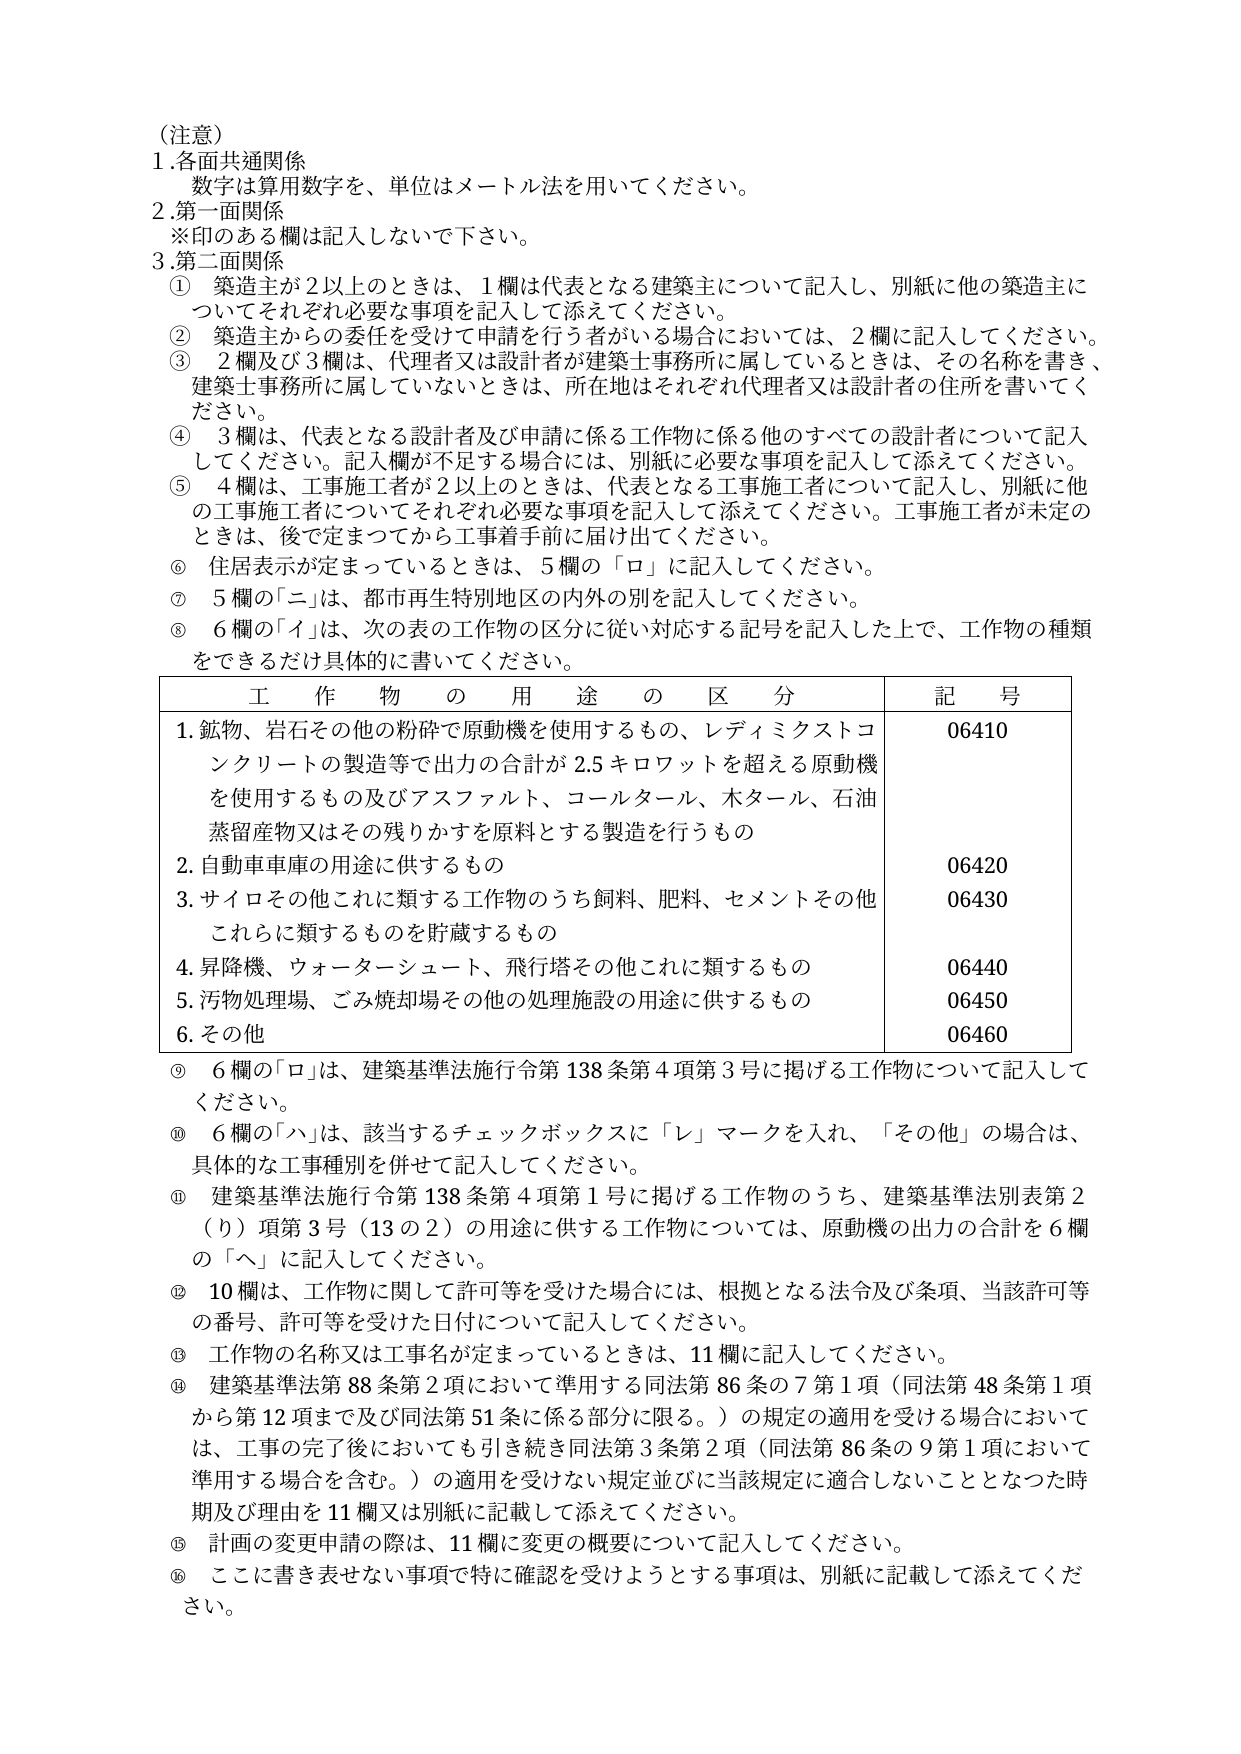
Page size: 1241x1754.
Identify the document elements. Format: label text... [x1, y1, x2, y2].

text ④ ３欄は、代表となる設計者及び申請に係る工作物に係る他のすべての設計者について記入してください。記入欄が不足する場合には、別紙に必要な事項を記入して添えてください。 [148, 424, 1092, 474]
text ⑥ 住居表示が定まっているときは、５欄の「ロ」に記入してください。 [159, 549, 1092, 581]
text ⑧ ６欄の｢イ｣は、次の表の工作物の区分に従い対応する記号を記入した上で、工作物の種類をできるだけ具体的に書いてください。 [170, 613, 1092, 676]
text ① 築造主が２以上のときは、１欄は代表となる建築主について記入し、別紙に他の築造主についてそれぞれ必要な事項を記入して添えてください。 [148, 274, 1092, 324]
text ⑩ ６欄の｢ハ｣は、該当するチェックボックスに「レ」マークを入れ、「その他」の場合は、具体的な工事種別を併せて記入してください。 [169, 1116, 1092, 1179]
text ⑯ ここに書き表せない事項で特に確認を受けようとする事項は、別紙に記載して添えてくだ [148, 1558, 1092, 1589]
text ⑫ 10欄は、工作物に関して許可等を受けた場合には、根拠となる法令及び条項、当該許可等の番号、許可等を受けた日付について記入してください。 [170, 1274, 1092, 1337]
text ⑮ 計画の変更申請の際は、11欄に変更の概要について記入してください。 [159, 1526, 1092, 1558]
text （注意） [148, 118, 1092, 149]
table_header 工 作 物 の 用 途 の 区 分 [160, 677, 884, 711]
text ３.第二面関係 [148, 249, 1092, 274]
text さい。 [148, 1589, 1092, 1621]
text ⑬ 工作物の名称又は工事名が定まっているときは、11欄に記入してください。 [170, 1337, 1092, 1368]
table_cell 1. 鉱物、岩石その他の粉砕で原動機を使用するもの、レディミクストコンクリートの製造等で出力の合計が2.5キロワットを超える原動機を使用するもの及びアスファルト、コールタール、木タール、石油蒸留産物又はその残りかすを原料とする製造を行うもの 2. 自動車車庫の用途に供するもの 3. サイロその他これに類する工作物のうち飼料、肥料、セメントその他これらに類するものを貯蔵するもの 4. 昇降機、ウォーターシュート、飛行塔その他これに類するもの 5. 汚物処理場、ごみ焼却場その他の処理施設の用途に供するもの 6. その他 [160, 712, 884, 1052]
table_header 記 号 [885, 677, 1071, 711]
text ２.第一面関係 [148, 199, 1092, 224]
text ⑭ 建築基準法第88条第２項において準用する同法第86条の７第１項（同法第48条第１項から第12項まで及び同法第51条に係る部分に限る。）の規定の適用を受ける場合においては、工事の完了後においても引き続き同法第３条第２項（同法第86条の９第１項において準用する場合を含む。）の適用を受けない規定並びに当該規定に適合しないこととなつた時期及び理由を11欄又は別紙に記載して添えてください。 [170, 1368, 1092, 1526]
text ③ ２欄及び３欄は、代理者又は設計者が建築士事務所に属しているときは、その名称を書き、建築士事務所に属していないときは、所在地はそれぞれ代理者又は設計者の住所を書いてください。 [148, 349, 1092, 424]
text ※印のある欄は記入しないで下さい。 [148, 224, 1092, 249]
table_cell 06410 06420 06430 06440 06450 06460 [885, 712, 1071, 1052]
text 数字は算用数字を、単位はメートル法を用いてください。 [148, 174, 1092, 199]
text １.各面共通関係 [148, 149, 1092, 174]
text ② 築造主からの委任を受けて申請を行う者がいる場合においては、２欄に記入してください。 [148, 324, 1092, 349]
text ⑦ ５欄の｢ニ｣は、都市再生特別地区の内外の別を記入してください。 [159, 581, 1092, 613]
text ⑪ 建築基準法施行令第138条第４項第１号に掲げる工作物のうち、建築基準法別表第２（り）項第3号（13の２）の用途に供する工作物については、原動機の出力の合計を６欄の「ヘ」に記入してください｡ [170, 1179, 1092, 1274]
text ⑤ ４欄は、工事施工者が２以上のときは、代表となる工事施工者について記入し、別紙に他の工事施工者についてそれぞれ必要な事項を記入して添えてください。工事施工者が未定のときは、後で定まつてから工事着手前に届け出てください。 [148, 474, 1092, 549]
text ⑨ ６欄の｢ロ｣は、建築基準法施行令第138条第４項第３号に掲げる工作物について記入してください。 [169, 1053, 1092, 1116]
